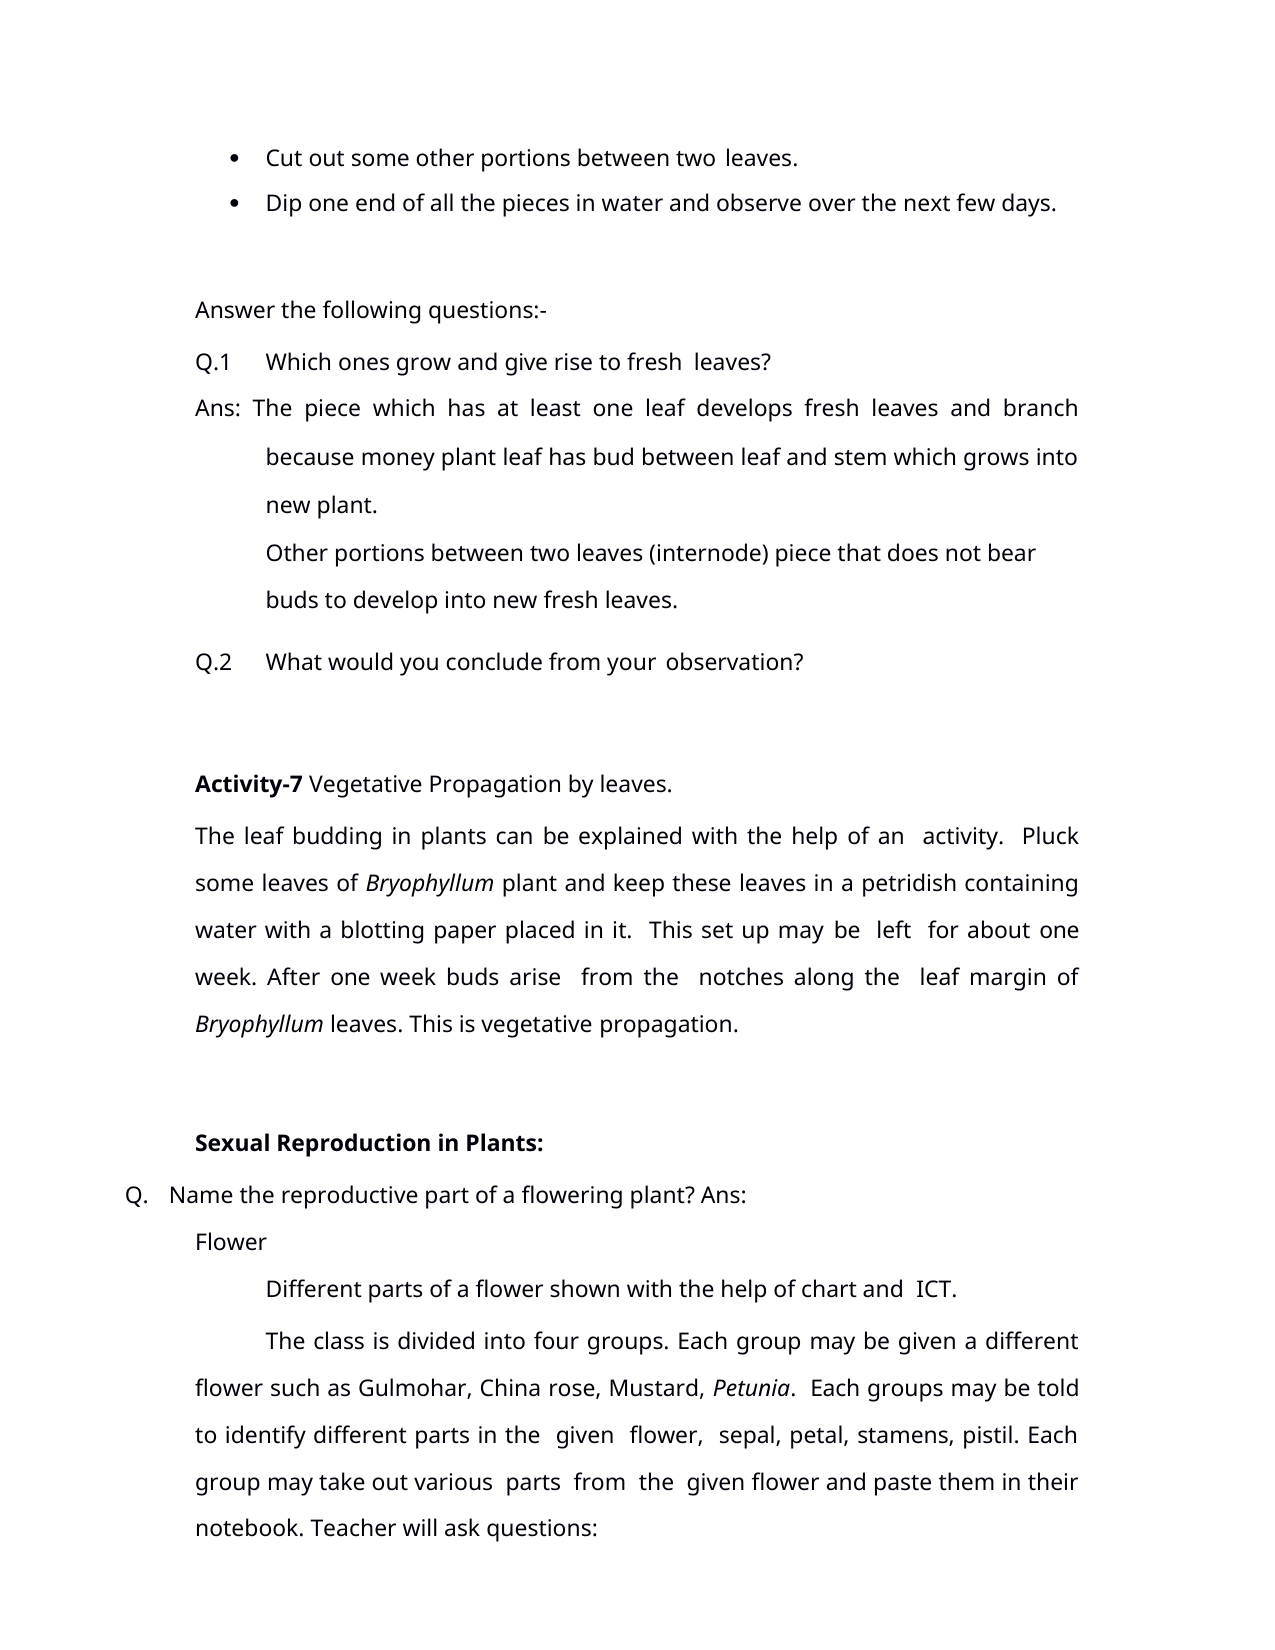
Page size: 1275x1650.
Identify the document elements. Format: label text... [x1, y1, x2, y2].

text Sexual Reproduction in Plants: [195, 1127, 1194, 1158]
text Other portions between two leaves (internode) piece that does not bear buds to develop into new fresh leaves. [265, 537, 1068, 615]
text The leaf budding in plants can be explained with the help of an activity. Pluck some leaves of Bryophyllum plant and keep these leaves in a petridish containing water with a blotting paper placed in it. This set up may be left for about one week. After one week buds arise from the notches along the leaf margin of Bryophyllum leaves. This is vegetative propagation. [195, 820, 1079, 1039]
text The class is divided into four groups. Each group may be given a different flower such as Gulmohar, China rose, Mustard, Petunia. Each groups may be told to identify different parts in the given flower, sepal, petal, stamens, pistil. Each group may take out various parts from the given flower and paste them in their notebook. Teacher will ask questions: [195, 1325, 1080, 1544]
list Name the reproductive part of a flowering plant? Ans: Flower [124, 1179, 822, 1257]
text Ans: The piece which has at least one leaf develops fresh leaves and branch because money plant leaf has bud between leaf and stem which grows into new plant. [195, 392, 1079, 520]
list Dip one end of all the pieces in water and observe over the next few days. [230, 187, 1079, 218]
list Cut out some other portions between two leaves. [230, 141, 1194, 173]
list What would you conclude from your observation? [195, 646, 1194, 677]
text Activity-7 Vegetative Propagation by leaves. [195, 768, 1194, 799]
list Which ones grow and give rise to fresh leaves? [195, 346, 1194, 377]
text Different parts of a flower shown with the help of chart and ICT. [265, 1273, 1194, 1304]
text Answer the following questions:- [195, 294, 1194, 325]
